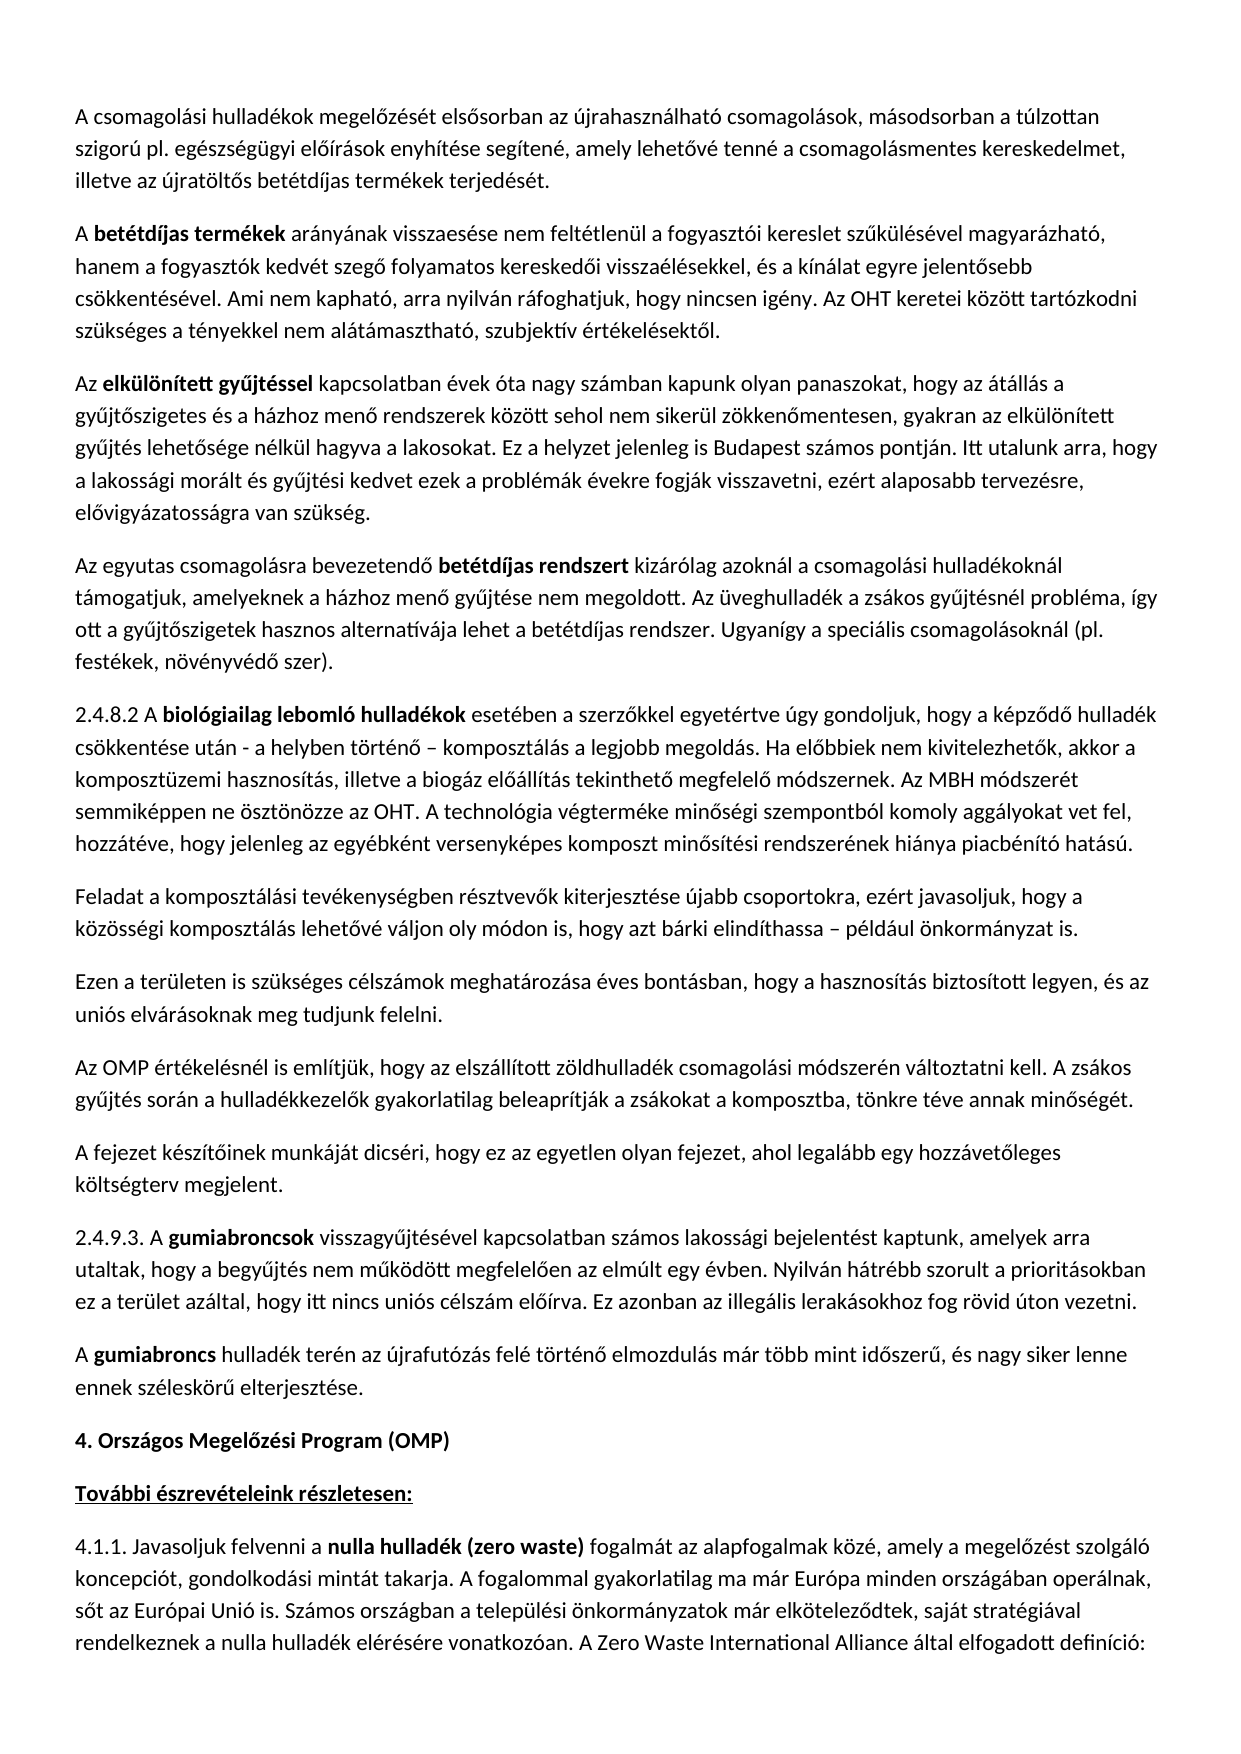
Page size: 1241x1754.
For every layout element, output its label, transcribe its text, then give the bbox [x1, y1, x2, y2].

text 4. Országos Megelőzési Program (OMP) [75, 1426, 1165, 1454]
text A csomagolási hulladékok megelőzését elsősorban az újrahasználható csomagolások, másodsorban a túlzottan szigorú pl. egészségügyi előírások enyhítése segítené, amely lehetővé tenné a csomagolásmentes kereskedelmet, illetve az újratöltős betétdíjas termékek terjedését. [75, 102, 1165, 194]
text További észrevételeink részletesen: [75, 1479, 1165, 1507]
text Az elkülönített gyűjtéssel kapcsolatban évek óta nagy számban kapunk olyan panaszokat, hogy az átállás a gyűjtőszigetes és a házhoz menő rendszerek között sehol nem sikerül zökkenőmentesen, gyakran az elkülönített gyűjtés lehetősége nélkül hagyva a lakosokat. Ez a helyzet jelenleg is Budapest számos pontján. Itt utalunk arra, hogy a lakossági morált és gyűjtési kedvet ezek a problémák évekre fogják visszavetni, ezért alaposabb tervezésre, elővigyázatosságra van szükség. [75, 369, 1165, 526]
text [75, 1532, 1165, 1656]
text Ezen a területen is szükséges célszámok meghatározása éves bontásban, hogy a hasznosítás biztosított legyen, és az uniós elvárásoknak meg tudjunk felelni. [75, 967, 1165, 1028]
text 2.4.9.3. A gumiabroncsok visszagyűjtésével kapcsolatban számos lakossági bejelentést kaptunk, amelyek arra utaltak, hogy a begyűjtés nem működött megfelelően az elmúlt egy évben. Nyilván hátrébb szorult a prioritásokban ez a terület azáltal, hogy itt nincs uniós célszám előírva. Ez azonban az illegális lerakásokhoz fog rövid úton vezetni. [75, 1223, 1165, 1316]
text Az egyutas csomagolásra bevezetendő betétdíjas rendszert kizárólag azoknál a csomagolási hulladékoknál támogatjuk, amelyeknek a házhoz menő gyűjtése nem megoldott. Az üveghulladék a zsákos gyűjtésnél probléma, így ott a gyűjtőszigetek hasznos alternatívája lehet a betétdíjas rendszer. Ugyanígy a speciális csomagolásoknál (pl. festékek, növényvédő szer). [75, 551, 1165, 676]
text A betétdíjas termékek arányának visszaesése nem feltétlenül a fogyasztói kereslet szűkülésével magyarázható, hanem a fogyasztók kedvét szegő folyamatos kereskedői visszaélésekkel, és a kínálat egyre jelentősebb csökkentésével. Ami nem kapható, arra nyilván ráfoghatjuk, hogy nincsen igény. Az OHT keretei között tartózkodni szükséges a tényekkel nem alátámasztható, szubjektív értékelésektől. [75, 219, 1165, 344]
text 2.4.8.2 A biológiailag lebomló hulladékok esetében a szerzőkkel egyetértve úgy gondoljuk, hogy a képződő hulladék csökkentése után - a helyben történő – komposztálás a legjobb megoldás. Ha előbbiek nem kivitelezhetők, akkor a komposztüzemi hasznosítás, illetve a biogáz előállítás tekinthető megfelelő módszernek. Az MBH módszerét semmiképpen ne ösztönözze az OHT. A technológia végterméke minőségi szempontból komoly aggályokat vet fel, hozzátéve, hogy jelenleg az egyébként versenyképes komposzt minősítési rendszerének hiánya piacbénító hatású. [75, 701, 1165, 857]
text A gumiabroncs hulladék terén az újrafutózás felé történő elmozdulás már több mint időszerű, és nagy siker lenne ennek széleskörű elterjesztése. [75, 1341, 1165, 1401]
text Feladat a komposztálási tevékenységben résztvevők kiterjesztése újabb csoportokra, ezért javasoljuk, hogy a közösségi komposztálás lehetővé váljon oly módon is, hogy azt bárki elindíthassa – például önkormányzat is. [75, 882, 1165, 942]
text A fejezet készítőinek munkáját dicséri, hogy ez az egyetlen olyan fejezet, ahol legalább egy hozzávetőleges költségterv megjelent. [75, 1138, 1165, 1198]
text Az OMP értékelésnél is említjük, hogy az elszállított zöldhulladék csomagolási módszerén változtatni kell. A zsákos gyűjtés során a hulladékkezelők gyakorlatilag beleaprítják a zsákokat a komposztba, tönkre téve annak minőségét. [75, 1053, 1165, 1113]
